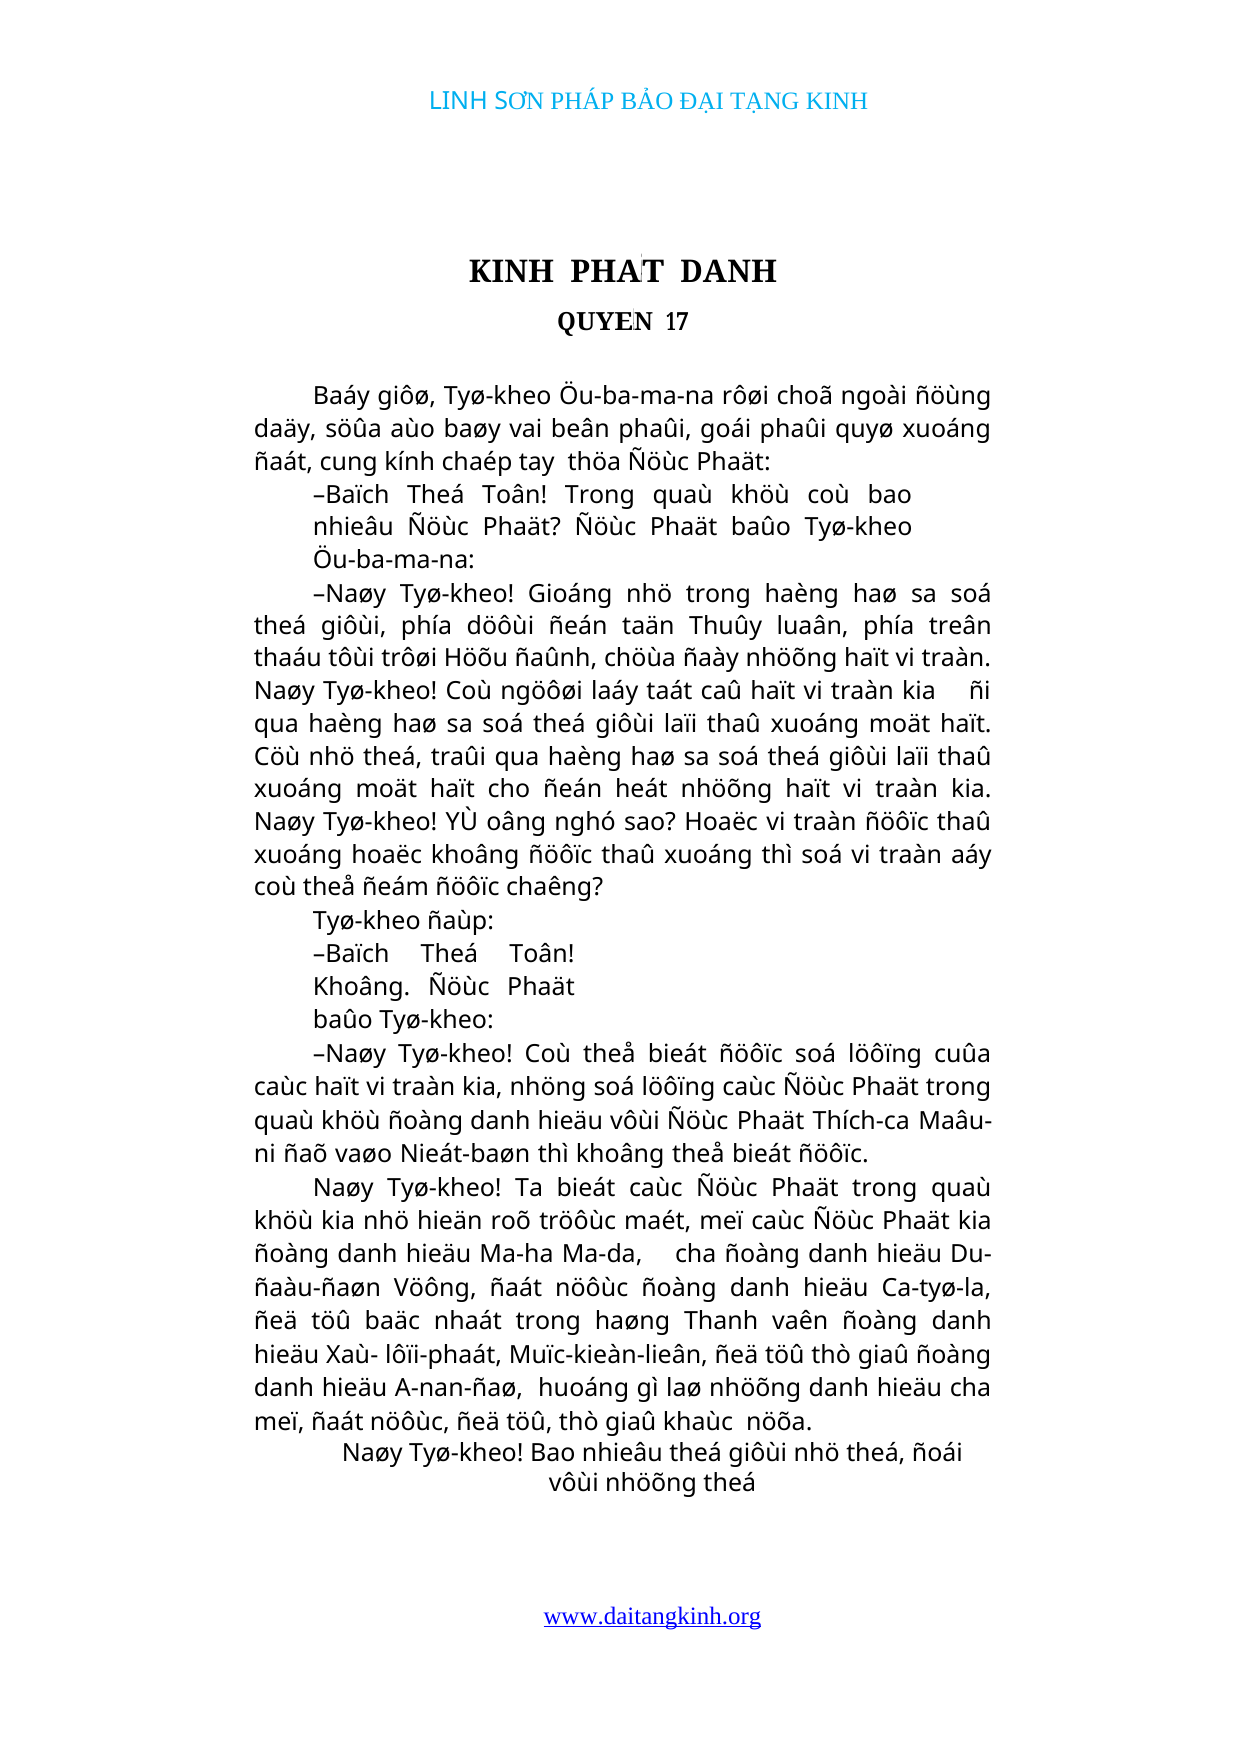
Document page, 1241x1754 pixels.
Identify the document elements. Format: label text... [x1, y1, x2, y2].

subtitle QUYEÅN 17 [277, 303, 969, 337]
text Tyø-kheo ñaùp: [313, 904, 1065, 936]
title KINH PHAÄT DANH [277, 249, 969, 291]
text Naøy Tyø-kheo! Ta bieát caùc Ñöùc Phaät trong quaù khöù kia nhö hieän roõ tröôùc maét, meï caùc Ñöùc Phaät kia ñoàng danh hieäu Ma-ha Ma-da, cha ñoàng danh hieäu Du-ñaàu-ñaøn Vöông, ñaát nöôùc ñoàng danh hieäu Ca-tyø-la, ñeä töû baäc nhaát trong haøng Thanh vaên ñoàng danh hieäu Xaù- lôïi-phaát, Muïc-kieàn-lieân, ñeä töû thò giaû ñoàng danh hieäu A-nan-ñaø, huoáng gì laø nhöõng danh hieäu cha meï, ñaát nöôùc, ñeä töû, thò giaû khaùc nöõa. [254, 1170, 992, 1437]
text –Naøy Tyø-kheo! Gioáng nhö trong haèng haø sa soá theá giôùi, phía döôùi ñeán taän Thuûy luaân, phía treân thaáu tôùi trôøi Höõu ñaûnh, chöùa ñaày nhöõng haït vi traàn. Naøy Tyø-kheo! Coù ngöôøi laáy taát caû haït vi traàn kia ñi qua haèng haø sa soá theá giôùi laïi thaû xuoáng moät haït. Cöù nhö theá, traûi qua haèng haø sa soá theá giôùi laïi thaû xuoáng moät haït cho ñeán heát nhöõng haït vi traàn kia. Naøy Tyø-kheo! YÙ oâng nghó sao? Hoaëc vi traàn ñöôïc thaû xuoáng hoaëc khoâng ñöôïc thaû xuoáng thì soá vi traàn aáy coù theå ñeám ñöôïc chaêng? [254, 576, 992, 903]
text www.daitangkinh.org [336, 1601, 969, 1629]
text –Baïch Theá Toân! Khoâng. Ñöùc Phaät baûo Tyø-kheo: [313, 936, 575, 1036]
text –Baïch Theá Toân! Trong quaù khöù coù bao nhieâu Ñöùc Phaät? Ñöùc Phaät baûo Tyø-kheo Öu-ba-ma-na: [313, 478, 913, 576]
text –Naøy Tyø-kheo! Coù theå bieát ñöôïc soá löôïng cuûa caùc haït vi traàn kia, nhöng soá löôïng caùc Ñöùc Phaät trong quaù khöù ñoàng danh hieäu vôùi Ñöùc Phaät Thích-ca Maâu-ni ñaõ vaøo Nieát-baøn thì khoâng theå bieát ñöôïc. [254, 1036, 992, 1170]
text Baáy giôø, Tyø-kheo Öu-ba-ma-na rôøi choã ngoài ñöùng daäy, söûa aùo baøy vai beân phaûi, goái phaûi quyø xuoáng ñaát, cung kính chaép tay thöa Ñöùc Phaät: [254, 377, 992, 478]
text Naøy Tyø-kheo! Bao nhieâu theá giôùi nhö theá, ñoái vôùi nhöõng theá [336, 1437, 969, 1498]
